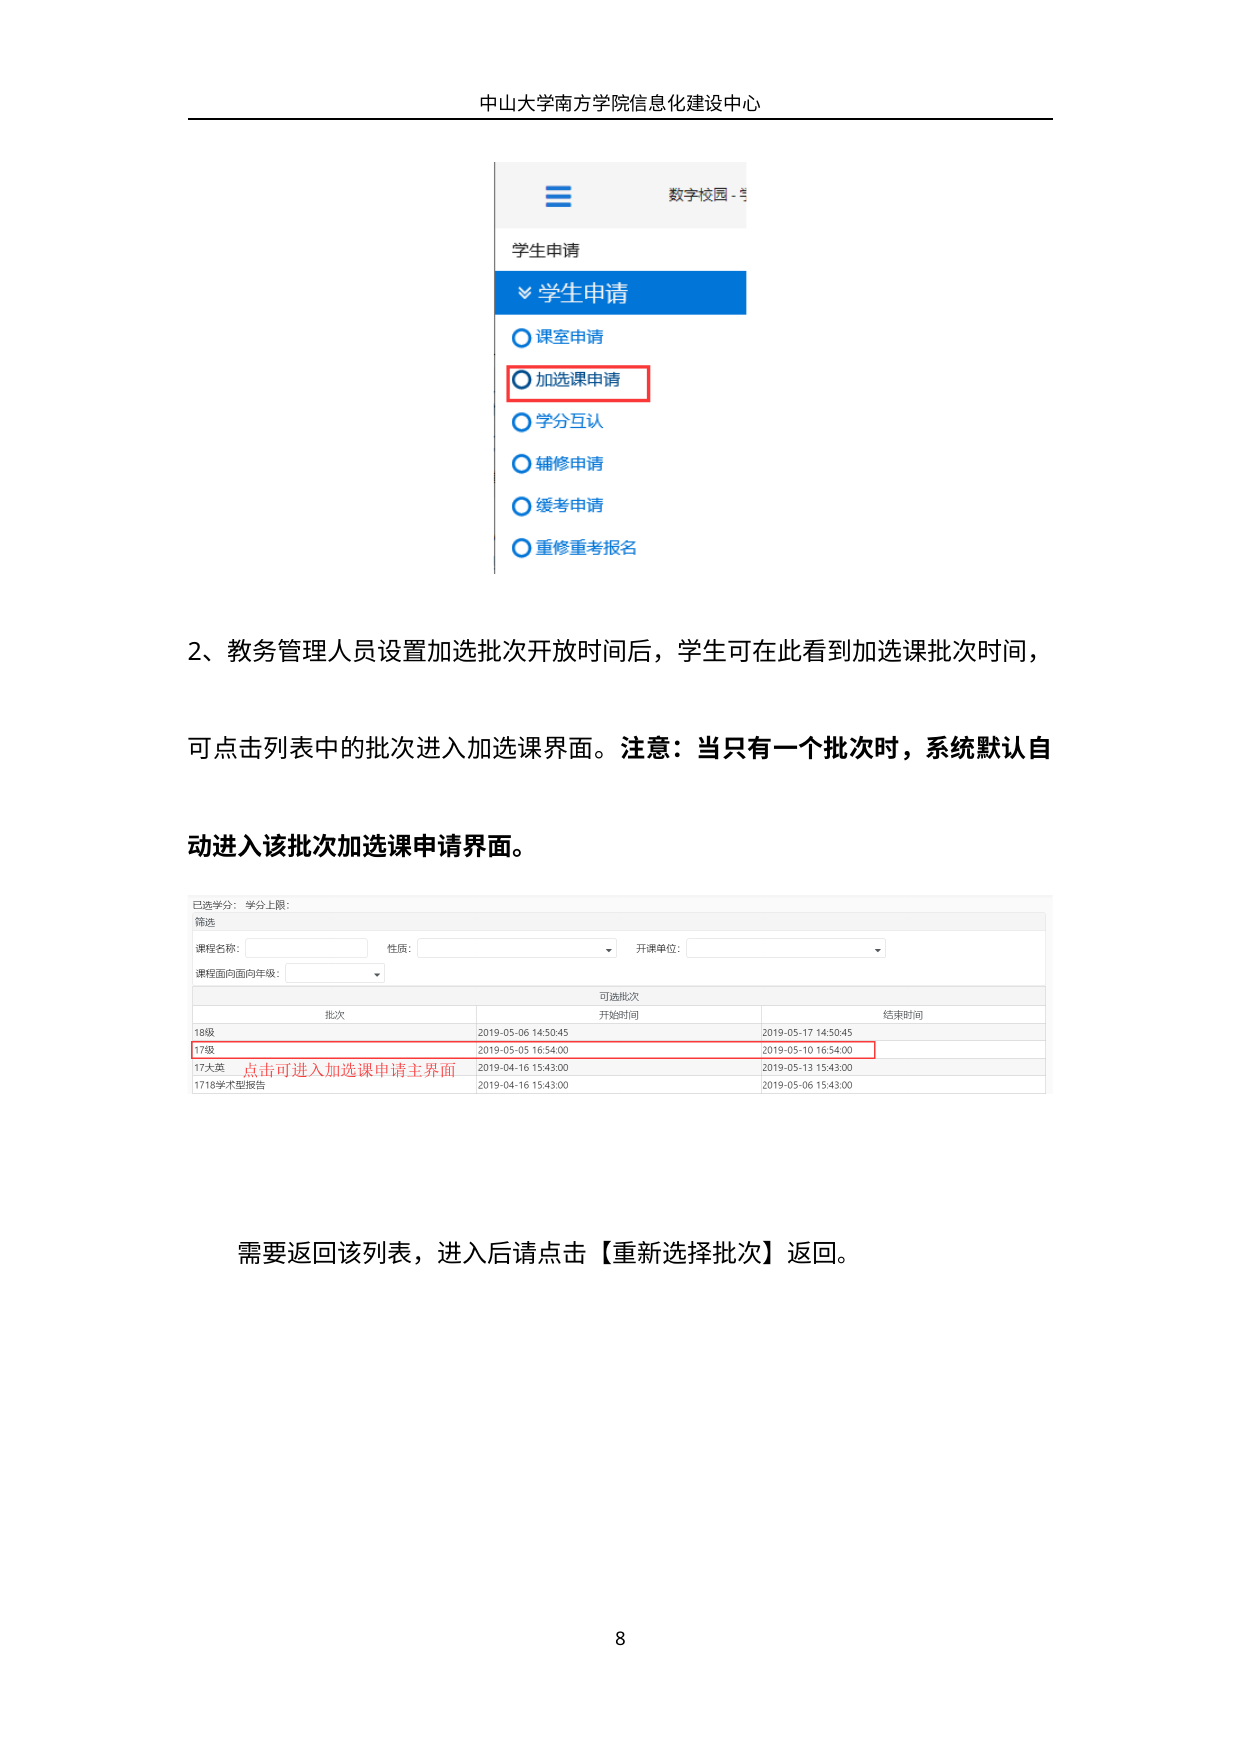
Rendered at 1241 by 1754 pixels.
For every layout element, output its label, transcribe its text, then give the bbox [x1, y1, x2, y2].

text 需要返回该列表，进入后请点击【重新选择批次】返回。 [187, 1219, 1053, 1284]
picture [187, 895, 1053, 1094]
picture [493, 162, 747, 574]
text 2、教务管理人员设置加选批次开放时间后，学生可在此看到加选课批次时间，可点击列表中的批次进入加选课界面。注意：当只有一个批次时，系统默认自动进入该批次加选课申请界面。 [187, 617, 1053, 877]
